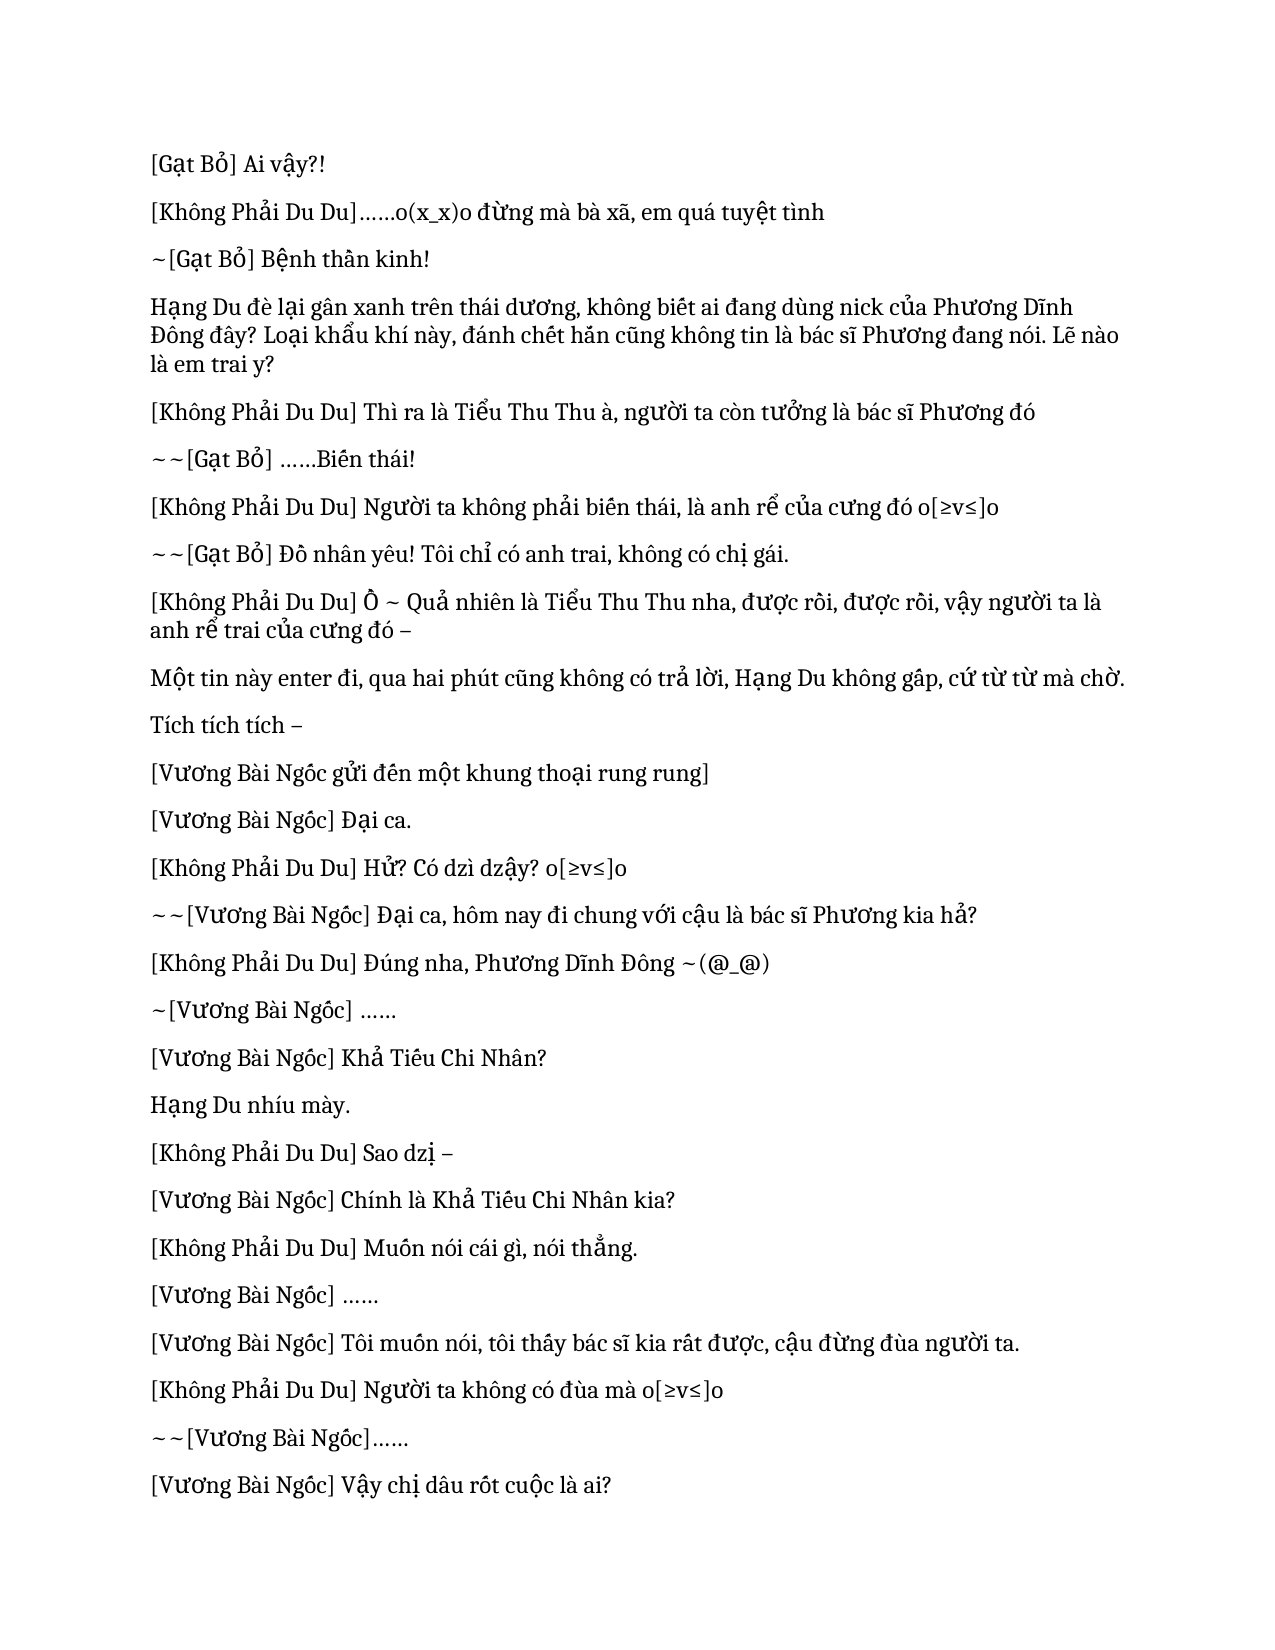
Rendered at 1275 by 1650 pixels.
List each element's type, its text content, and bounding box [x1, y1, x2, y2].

text [Không Phải Du Du] Thì ra là Tiểu Thu Thu à, người ta còn tưởng là bác sĩ Phương đó [150, 397, 1125, 426]
text ~[Gạt Bỏ] Bệnh thần kinh! [150, 245, 1125, 274]
text [Không Phải Du Du] Sao dzị – [150, 1139, 1125, 1167]
text [Vương Bài Ngốc gửi đến một khung thoại rung rung] [150, 759, 1125, 787]
text [Không Phải Du Du] Người ta không phải biến thái, là anh rể của cưng đó o[≥v≤]o [150, 492, 1125, 521]
text [Không Phải Du Du] Ồ ~ Quả nhiên là Tiểu Thu Thu nha, được rồi, được rồi, vậy người ta là anh rể trai của cưng đó – [150, 587, 1125, 645]
text [Không Phải Du Du] Hử? Có dzì dzậy? o[≥v≤]o [150, 854, 1125, 882]
text ~~[Vương Bài Ngốc] Đại ca, hôm nay đi chung với cậu là bác sĩ Phương kia hả? [150, 901, 1125, 930]
text [Vương Bài Ngốc] …… [150, 1281, 1125, 1310]
text [Không Phải Du Du] Muốn nói cái gì, nói thẳng. [150, 1234, 1125, 1262]
text ~~[Gạt Bỏ] Đồ nhân yêu! Tôi chỉ có anh trai, không có chị gái. [150, 540, 1125, 569]
text Hạng Du đè lại gân xanh trên thái dương, không biết ai đang dùng nick của Phương Dĩnh Đông đây? Loại khẩu khí này, đánh chết hắn cũng không tin là bác sĩ Phương đang nói. Lẽ nào là em trai y? [150, 292, 1125, 379]
text [Vương Bài Ngốc] Đại ca. [150, 806, 1125, 835]
text ~[Vương Bài Ngốc] …… [150, 996, 1125, 1025]
text [Gạt Bỏ] Ai vậy?! [150, 150, 1125, 179]
text ~~[Gạt Bỏ] ……Biến thái! [150, 445, 1125, 474]
text [Vương Bài Ngốc] Tôi muốn nói, tôi thấy bác sĩ kia rất được, cậu đừng đùa người ta. [150, 1329, 1125, 1357]
text [Không Phải Du Du] Đúng nha, Phương Dĩnh Đông ~(@_@) [150, 949, 1125, 977]
text ~~[Vương Bài Ngốc]…… [150, 1424, 1125, 1452]
text [Vương Bài Ngốc] Vậy chị dâu rốt cuộc là ai? [150, 1471, 1125, 1500]
text [Vương Bài Ngốc] Khả Tiếu Chi Nhân? [150, 1044, 1125, 1072]
text Một tin này enter đi, qua hai phút cũng không có trả lời, Hạng Du không gấp, cứ từ từ mà chờ. [150, 664, 1125, 692]
text Tích tích tích – [150, 711, 1125, 740]
text Hạng Du nhíu mày. [150, 1091, 1125, 1120]
text [Vương Bài Ngốc] Chính là Khả Tiếu Chi Nhân kia? [150, 1186, 1125, 1215]
text [Không Phải Du Du]……o(x_x)o đừng mà bà xã, em quá tuyệt tình [150, 197, 1125, 226]
text [Không Phải Du Du] Người ta không có đùa mà o[≥v≤]o [150, 1376, 1125, 1405]
